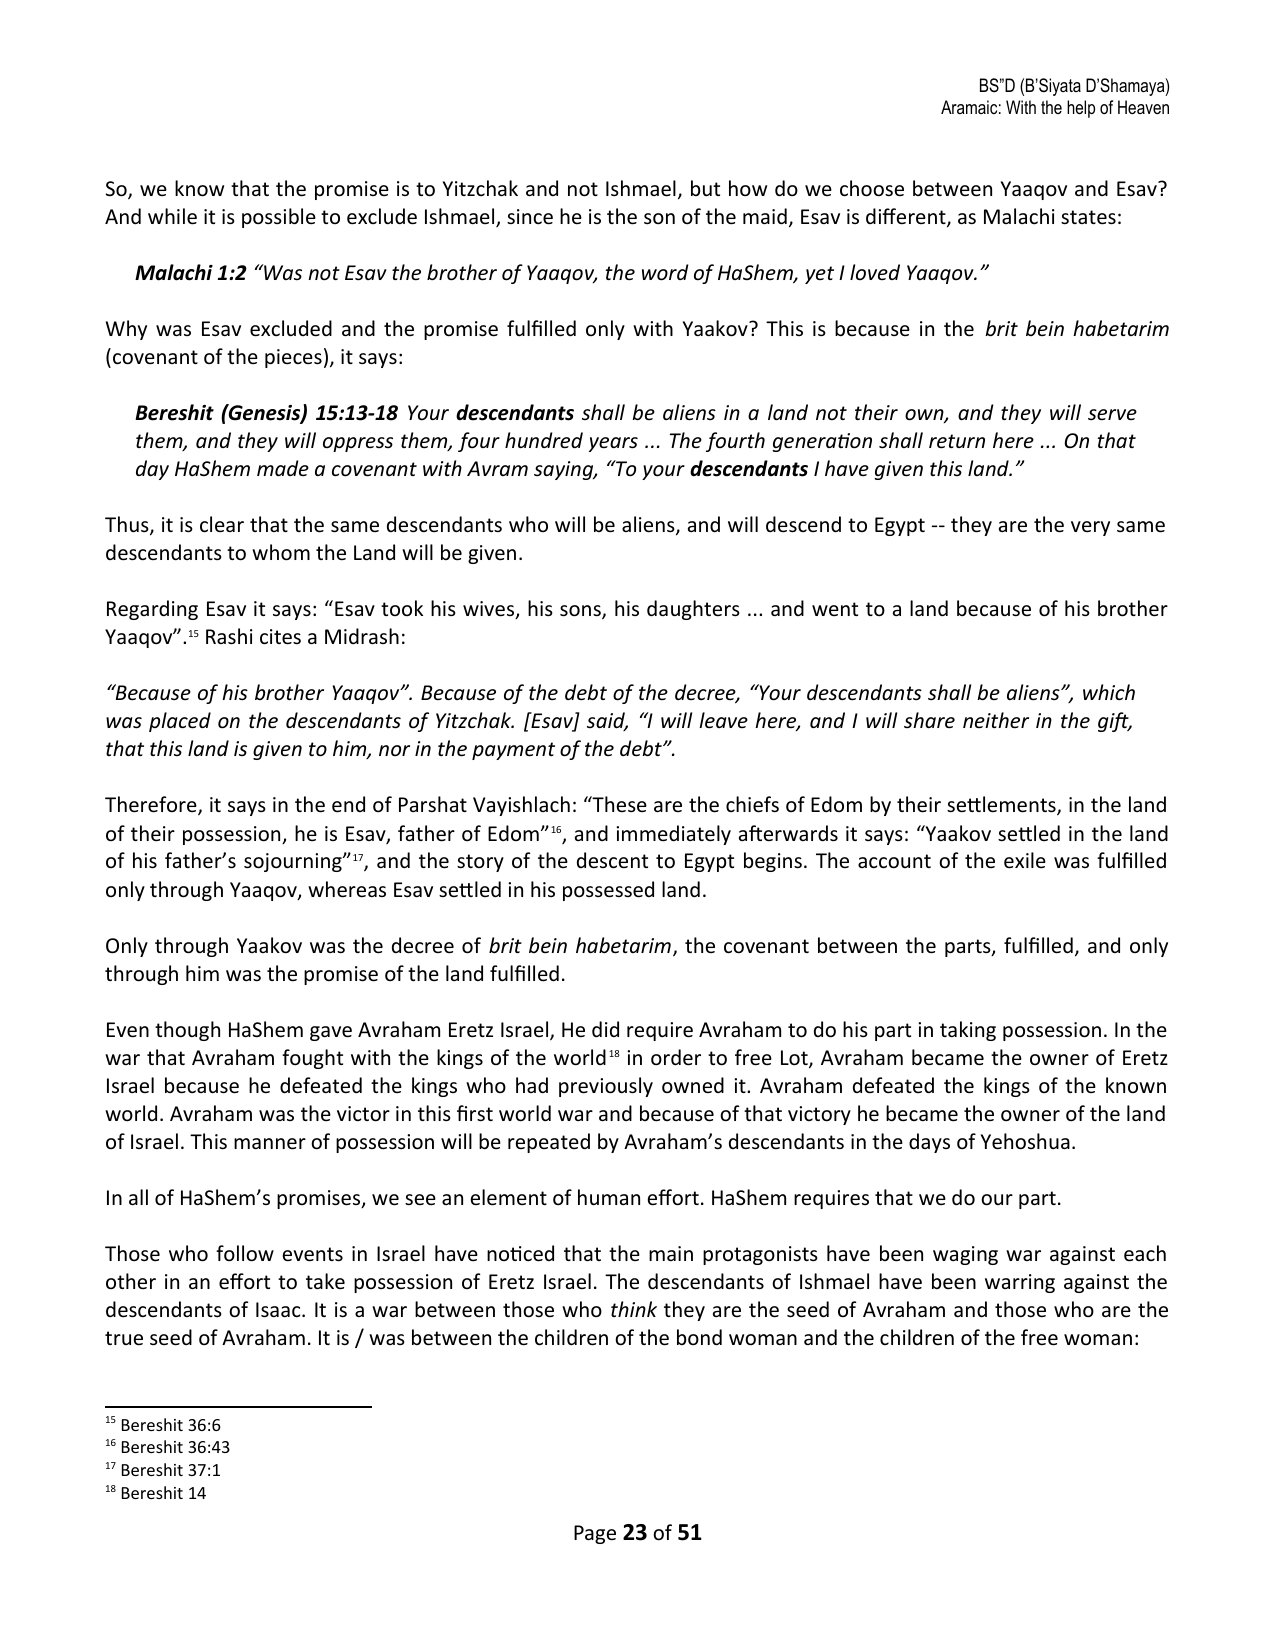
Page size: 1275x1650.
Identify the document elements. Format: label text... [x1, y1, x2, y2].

text “Because of his brother Yaaqov”. Because of the debt of the decree, “Your descendants shall be aliens”, which was placed on the descendants of Yitzchak. [Esav] said, “I will leave here, and I will share neither in the gift, that this land is given to him, nor in the payment of the debt”. [105, 678, 1140, 763]
text Malachi 1:2 “Was not Esav the brother of Yaaqov, the word of HaShem, yet I loved Yaaqov.” [135, 258, 1140, 286]
text Even though HaShem gave Avraham Eretz Israel, He did require Avraham to do his part in taking possession. In the war that Avraham fought with the kings of the world in order to free Lot, Avraham became the owner of Eretz Israel because he defeated the kings who had previously owned it. Avraham defeated the kings of the known world. Avraham was the victor in this first world war and because of that victory he became the owner of the land of Israel. This manner of possession will be repeated by Avraham’s descendants in the days of Yehoshua. [105, 1015, 1170, 1155]
text Therefore, it says in the end of Parshat Vayishlach: “These are the chiefs of Edom by their settlements, in the land of their possession, he is Esav, father of Edom”, and immediately afterwards it says: “Yaakov settled in the land of his father’s sojourning”, and the story of the descent to Egypt begins. The account of the exile was fulfilled only through Yaaqov, whereas Esav settled in his possessed land. [105, 791, 1170, 903]
text So, we know that the promise is to Yitzchak and not Ishmael, but how do we choose between Yaaqov and Esav? And while it is possible to exclude Ishmael, since he is the son of the maid, Esav is different, as Malachi states: [105, 174, 1170, 230]
text Why was Esav excluded and the promise fulfilled only with Yaakov? This is because in the brit bein habetarim (covenant of the pieces), it says: [105, 314, 1170, 370]
text Those who follow events in Israel have noticed that the main protagonists have been waging war against each other in an effort to take possession of Eretz Israel. The descendants of Ishmael have been warring against the descendants of Isaac. It is a war between those who think they are the seed of Avraham and those who are the true seed of Avraham. It is / was between the children of the bond woman and the children of the free woman: [105, 1239, 1170, 1351]
text Bereshit (Genesis) 15:13-18 Your descendants shall be aliens in a land not their own, and they will serve them, and they will oppress them, four hundred years ... The fourth generation shall return here ... On that day HaShem made a covenant with Avram saying, “To your descendants I have given this land.” [135, 398, 1140, 482]
text Regarding Esav it says: “Esav took his wives, his sons, his daughters ... and went to a land because of his brother Yaaqov”. Rashi cites a Midrash: [105, 594, 1170, 651]
text Only through Yaakov was the decree of brit bein habetarim, the covenant between the parts, fulfilled, and only through him was the promise of the land fulfilled. [105, 931, 1170, 987]
text Thus, it is clear that the same descendants who will be aliens, and will descend to Egypt -- they are the very same descendants to whom the Land will be given. [105, 510, 1170, 566]
text In all of HaShem’s promises, we see an element of human effort. HaShem requires that we do our part. [105, 1183, 1170, 1211]
